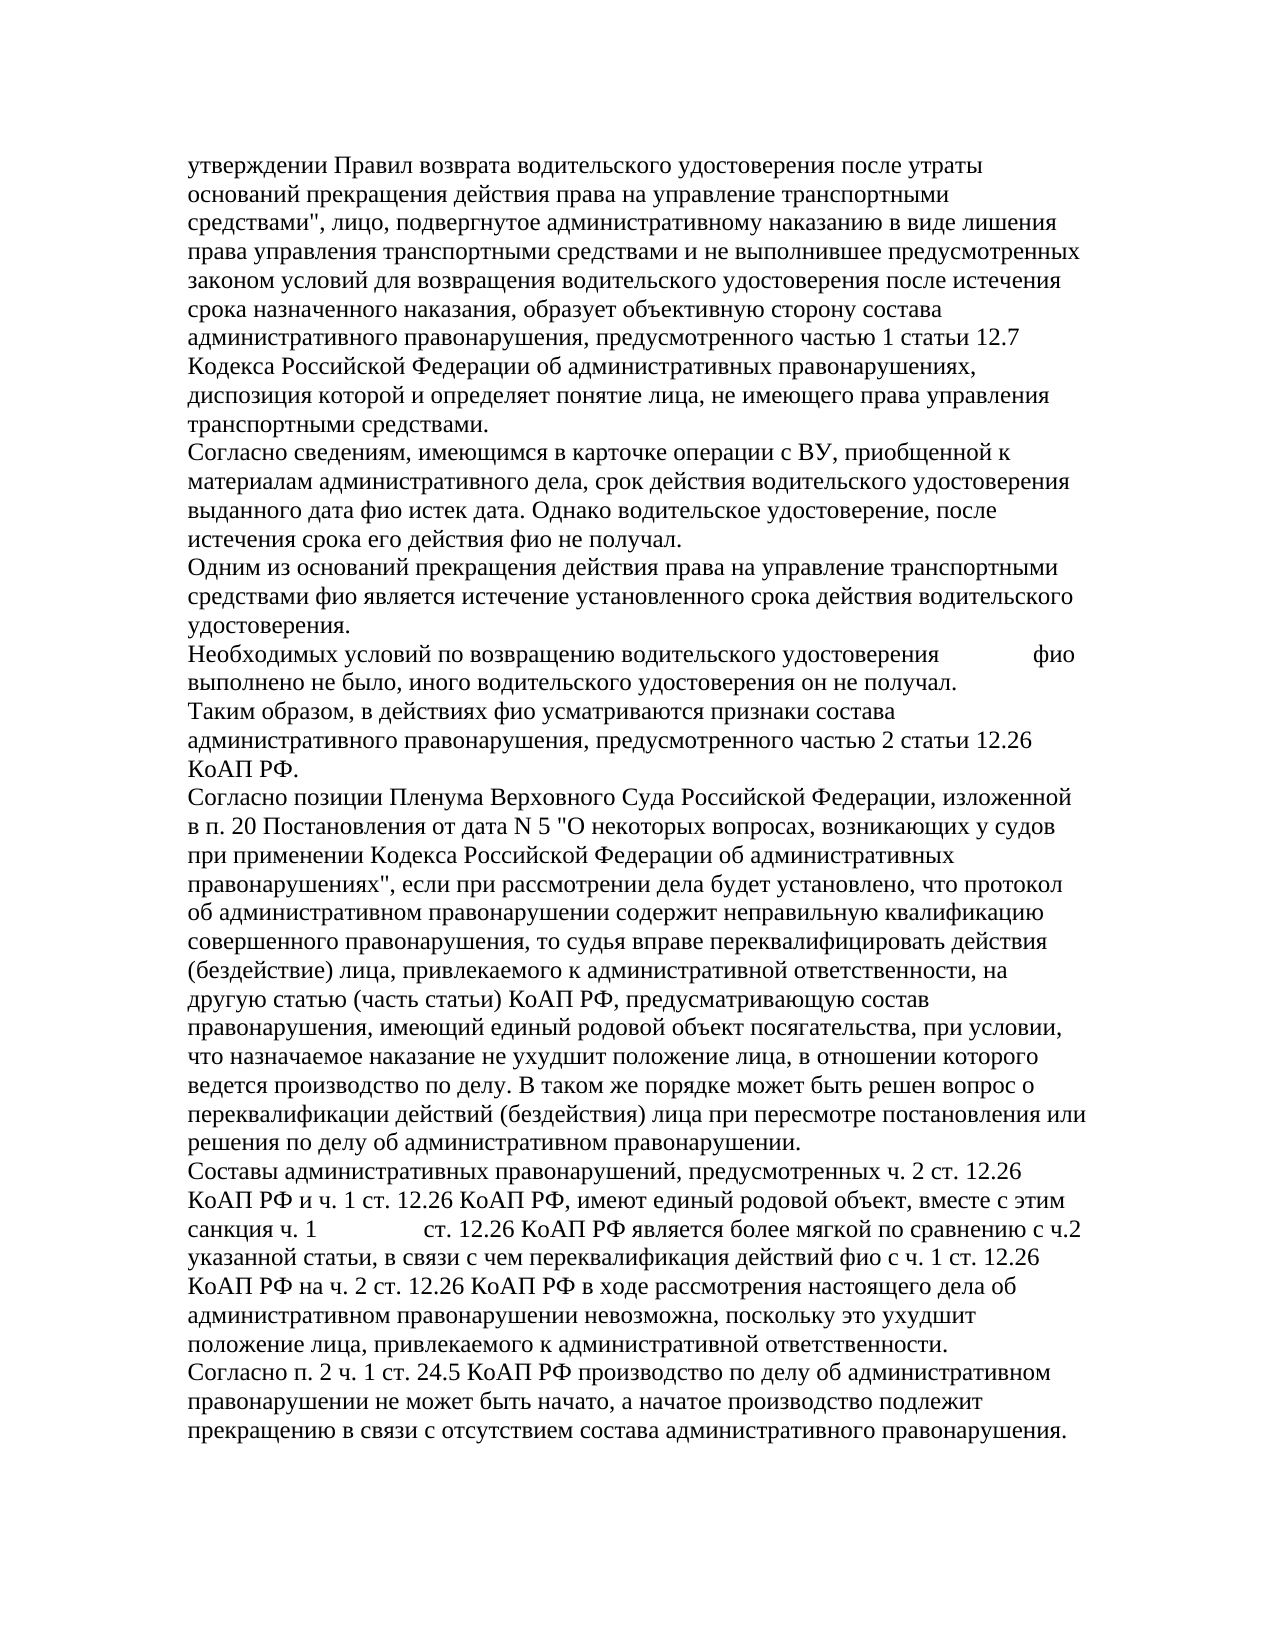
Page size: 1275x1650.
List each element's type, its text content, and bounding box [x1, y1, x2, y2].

text Необходимых условий по возвращению водительского удостоверения фио выполнено не было, иного водительского удостоверения он не получал. [187, 639, 1087, 696]
text Составы административных правонарушений, предусмотренных ч. 2 ст. 12.26 КоАП РФ и ч. 1 ст. 12.26 КоАП РФ, имеют единый родовой объект, вместе с этим санкция ч. 1 ст. 12.26 КоАП РФ является более мягкой по сравнению с ч.2 указанной статьи, в связи с чем переквалификация действий фио с ч. 1 ст. 12.26 КоАП РФ на ч. 2 ст. 12.26 КоАП РФ в ходе рассмотрения настоящего дела об административном правонарушении невозможна, поскольку это ухудшит положение лица, привлекаемого к административной ответственности. [187, 1156, 1087, 1357]
text Согласно п. 2 ч. 1 ст. 24.5 КоАП РФ производство по делу об административном правонарушении не может быть начато, а начатое производство подлежит прекращению в связи с отсутствием состава административного правонарушения. [187, 1357, 1087, 1444]
text Одним из оснований прекращения действия права на управление транспортными средствами фио является истечение установленного срока действия водительского удостоверения. [187, 552, 1087, 639]
text Согласно позиции Пленума Верховного Суда Российской Федерации, изложенной в п. 20 Постановления от дата N 5 "О некоторых вопросах, возникающих у судов при применении Кодекса Российской Федерации об административных правонарушениях", если при рассмотрении дела будет установлено, что протокол об административном правонарушении содержит неправильную квалификацию совершенного правонарушения, то судья вправе переквалифицировать действия (бездействие) лица, привлекаемого к административной ответственности, на другую статью (часть статьи) КоАП РФ, предусматривающую состав правонарушения, имеющий единый родовой объект посягательства, при условии, что назначаемое наказание не ухудшит положение лица, в отношении которого ведется производство по делу. В таком же порядке может быть решен вопрос о переквалификации действий (бездействия) лица при пересмотре постановления или решения по делу об административном правонарушении. [187, 782, 1087, 1156]
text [187, 150, 1087, 437]
text Таким образом, в действиях фио усматриваются признаки состава административного правонарушения, предусмотренного частью 2 статьи 12.26 КоАП РФ. [187, 696, 1087, 782]
text Согласно сведениям, имеющимся в карточке операции с ВУ, приобщенной к материалам административного дела, срок действия водительского удостоверения выданного дата фио истек дата. Однако водительское удостоверение, после истечения срока его действия фио не получал. [187, 437, 1087, 552]
